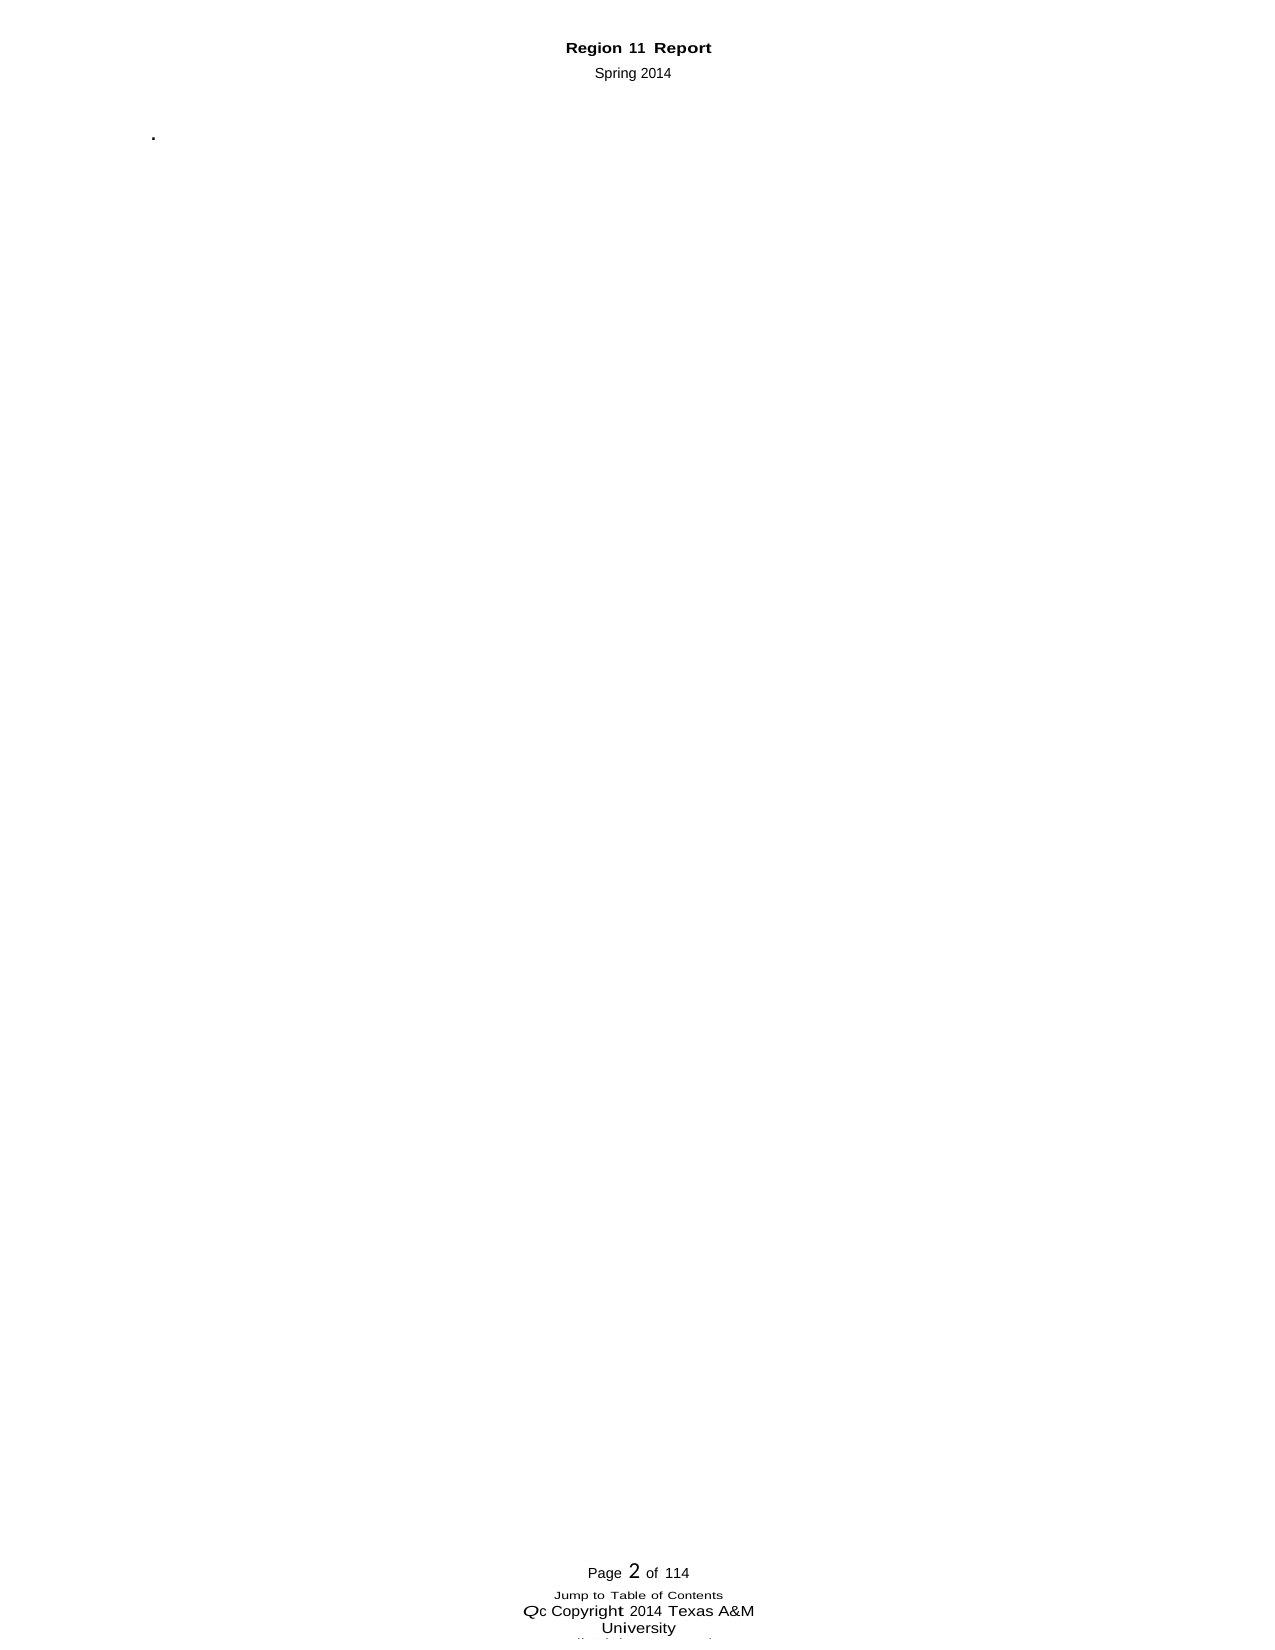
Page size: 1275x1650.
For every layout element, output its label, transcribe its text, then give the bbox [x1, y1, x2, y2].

text . [150, 117, 1098, 146]
